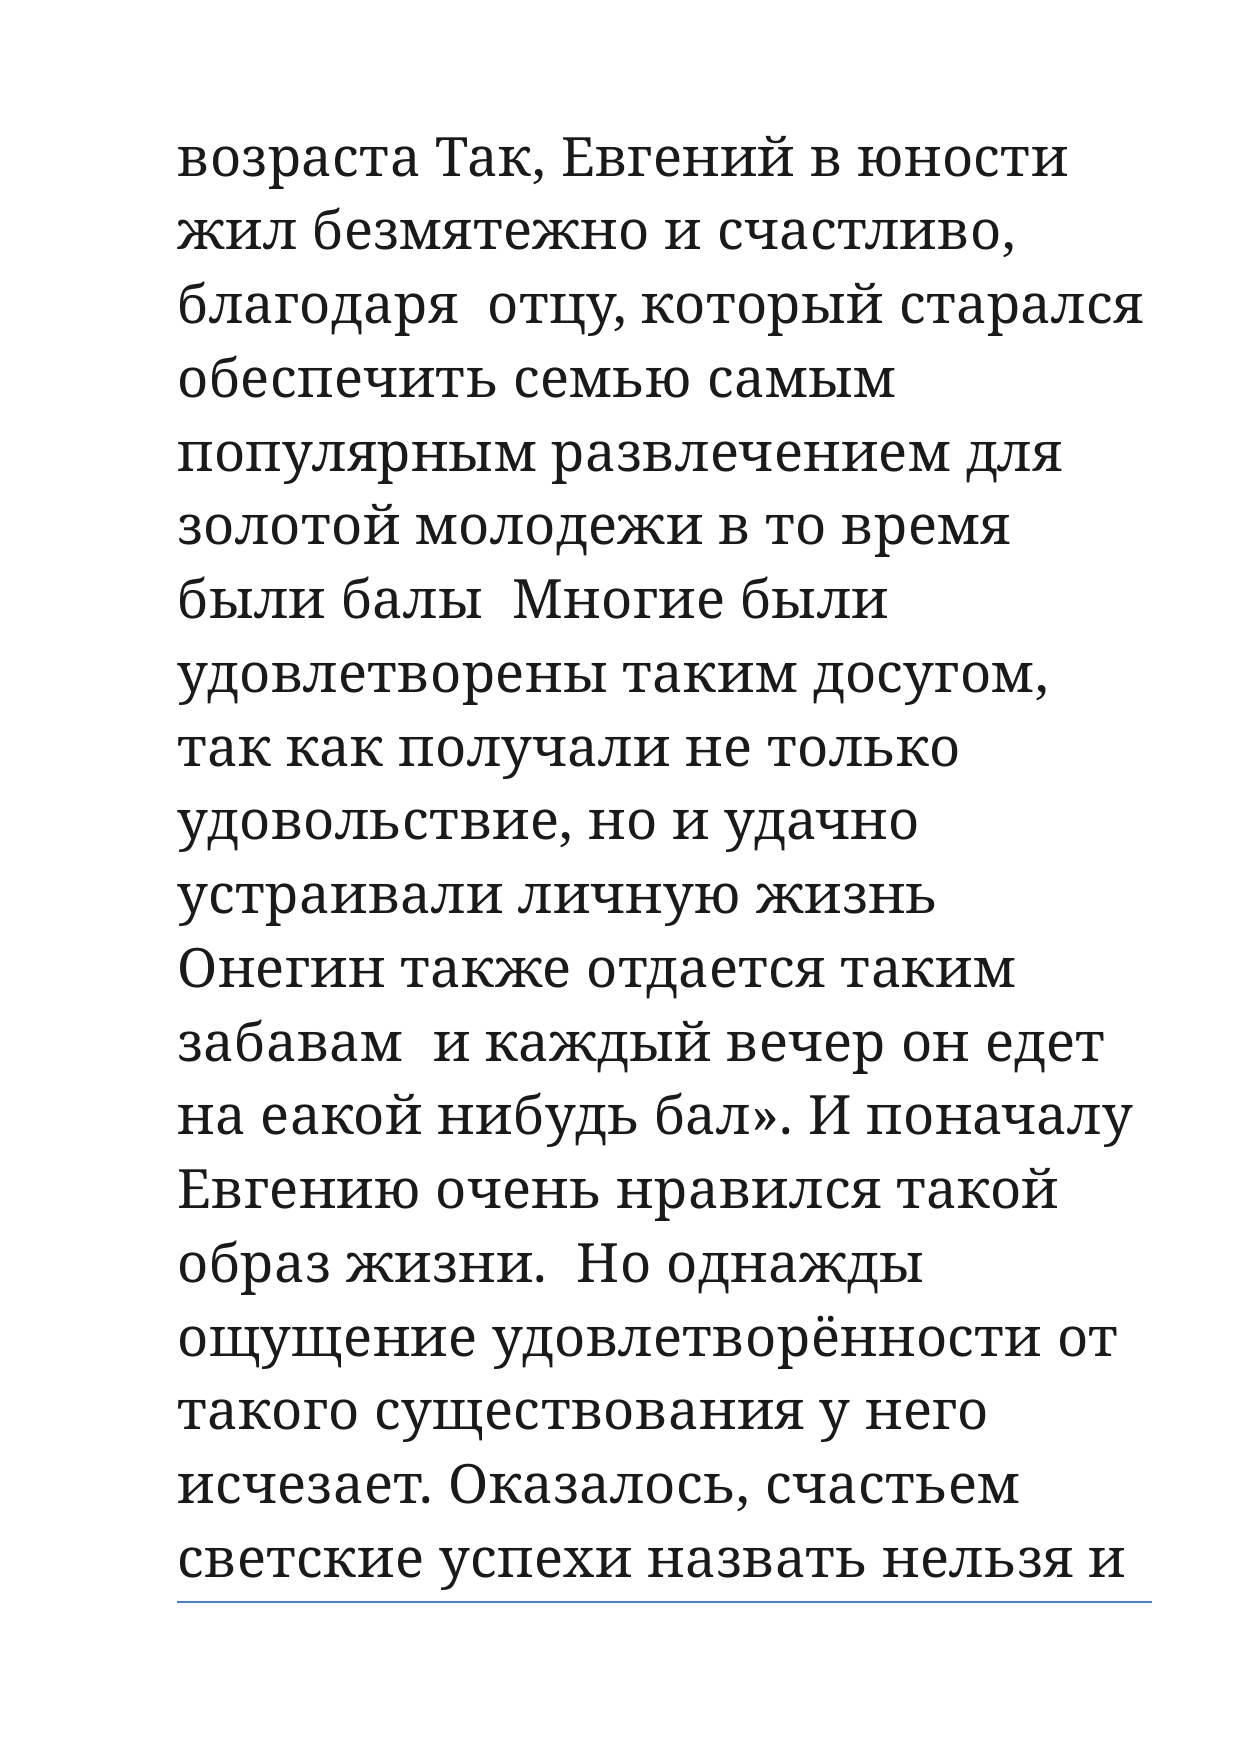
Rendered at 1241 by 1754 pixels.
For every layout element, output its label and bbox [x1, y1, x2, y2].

title [177, 118, 1152, 1601]
